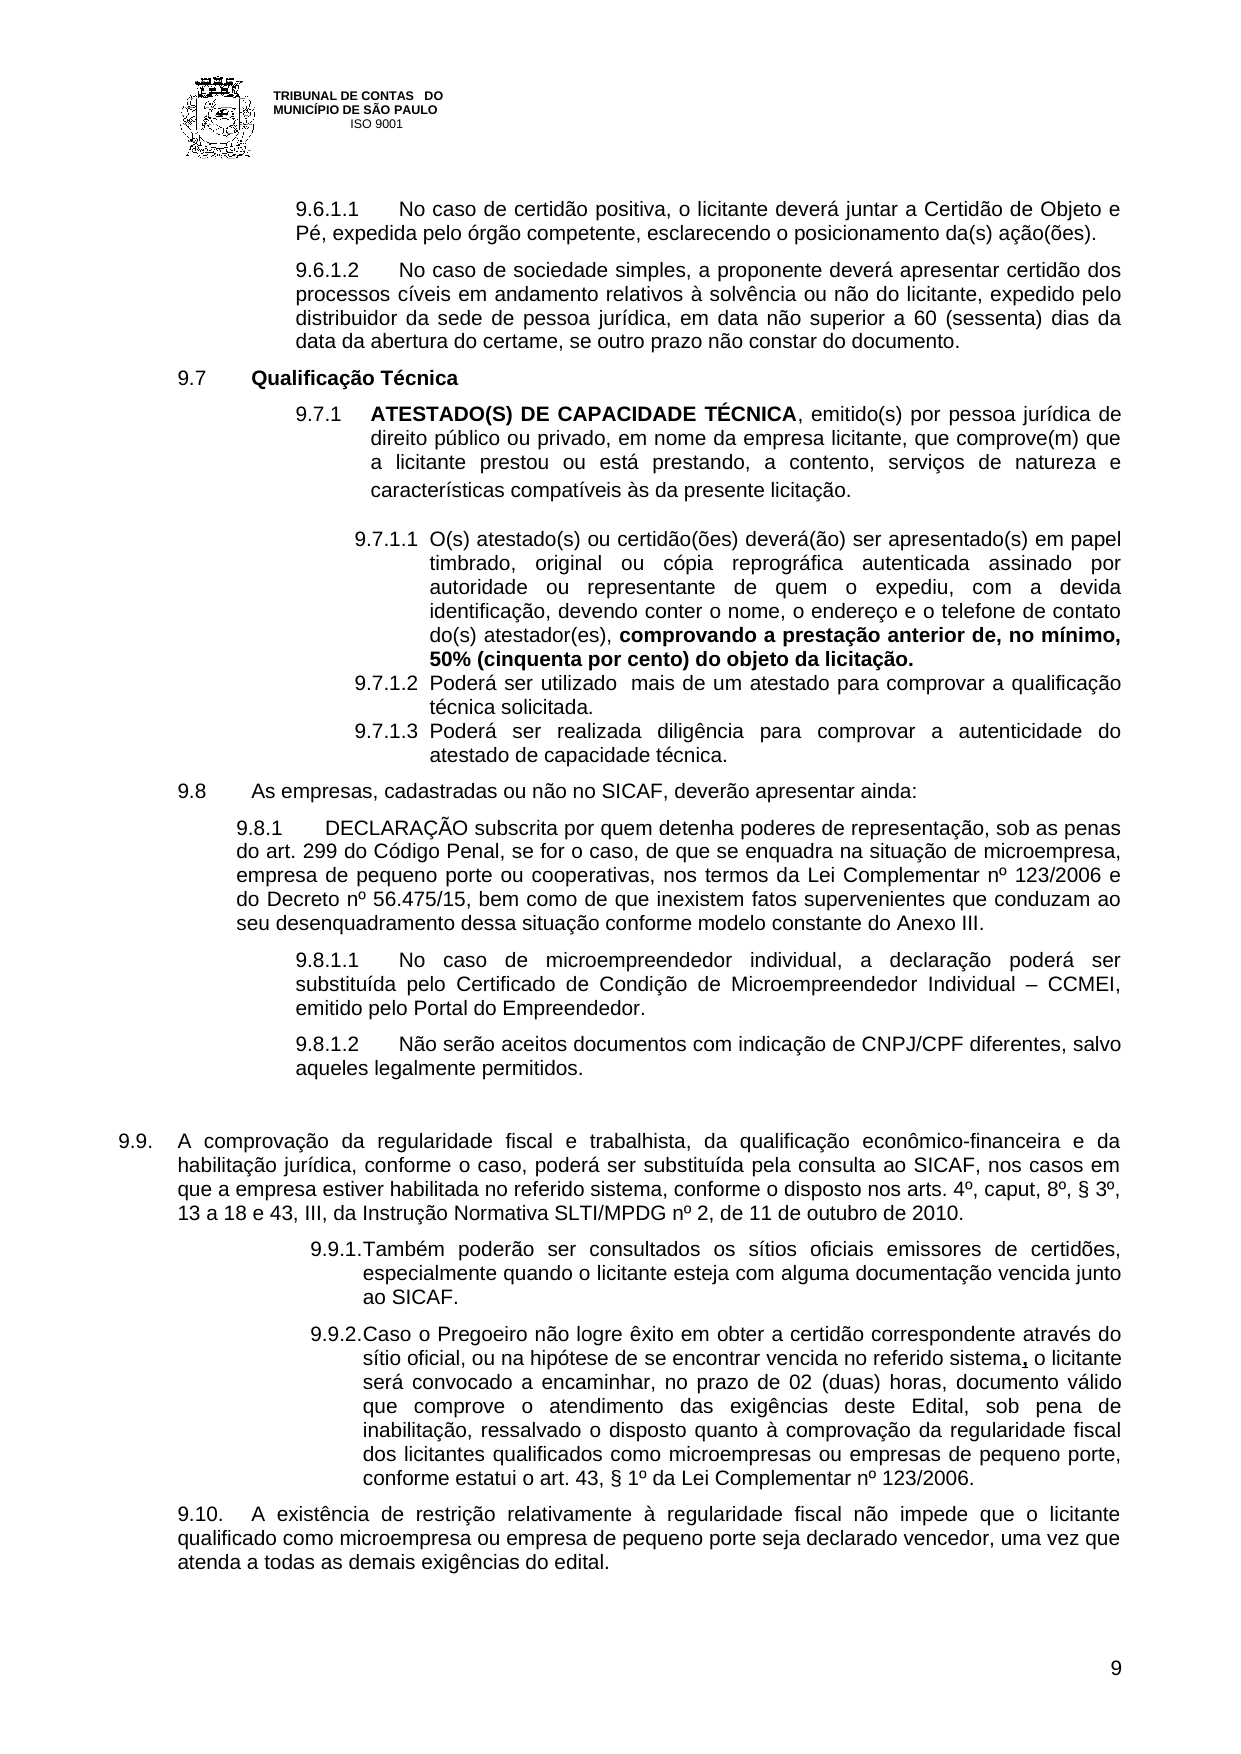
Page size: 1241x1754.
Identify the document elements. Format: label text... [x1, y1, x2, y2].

list Qualificação Técnica [177, 366, 1122, 390]
list Poderá ser realizada diligência para comprovar a autenticidade do atestado de capacidade técnica. [354, 718, 1122, 766]
list No caso de microempreendedor individual, a declaração poderá ser substituída pelo Certificado de Condição de Microempreendedor Individual – CCMEI, emitido pelo Portal do Empreendedor. [295, 948, 1122, 1019]
list No caso de certidão positiva, o licitante deverá juntar a Certidão de Objeto e Pé, expedida pelo órgão competente, esclarecendo o posicionamento da(s) ação(ões). [295, 197, 1122, 245]
list Caso o Pregoeiro não logre êxito em obter a certidão correspondente através do sítio oficial, ou na hipótese de se encontrar vencida no referido sistema, o licitante será convocado a encaminhar, no prazo de 02 (duas) horas, documento válido que comprove o atendimento das exigências deste Edital, sob pena de inabilitação, ressalvado o disposto quanto à comprovação da regularidade fiscal dos licitantes qualificados como microempresas ou empresas de pequeno porte, conforme estatui o art. 43, § 1º da Lei Complementar nº 123/2006. [310, 1322, 1122, 1489]
list Poderá ser utilizado mais de um atestado para comprovar a qualificação técnica solicitada. [354, 671, 1122, 718]
list DECLARAÇÃO subscrita por quem detenha poderes de representação, sob as penas do art. 299 do Código Penal, se for o caso, de que se enquadra na situação de microempresa, empresa de pequeno porte ou cooperativas, nos termos da Lei Complementar nº 123/2006 e do Decreto nº 56.475/15, bem como de que inexistem fatos supervenientes que conduzam ao seu desenquadramento dessa situação conforme modelo constante do Anexo III. [236, 815, 1122, 935]
list ATESTADO(S) DE CAPACIDADE TÉCNICA, emitido(s) por pessoa jurídica de direito público ou privado, em nome da empresa licitante, que comprove(m) que a licitante prestou ou está prestando, a contento, serviços de natureza e características compatíveis às da presente licitação. [295, 402, 1122, 503]
list No caso de sociedade simples, a proponente deverá apresentar certidão dos processos cíveis em andamento relativos à solvência ou não do licitante, expedido pelo distribuidor da sede de pessoa jurídica, em data não superior a 60 (sessenta) dias da data da abertura do certame, se outro prazo não constar do documento. [295, 257, 1122, 353]
list Não serão aceitos documentos com indicação de CNPJ/CPF diferentes, salvo aqueles legalmente permitidos. [295, 1032, 1122, 1080]
list A existência de restrição relativamente à regularidade fiscal não impede que o licitante qualificado como microempresa ou empresa de pequeno porte seja declarado vencedor, uma vez que atenda a todas as demais exigências do edital. [177, 1502, 1122, 1574]
list O(s) atestado(s) ou certidão(ões) deverá(ão) ser apresentado(s) em papel timbrado, original ou cópia reprográfica autenticada assinado por autoridade ou representante de quem o expediu, com a devida identificação, devendo conter o nome, o endereço e o telefone de contato do(s) atestador(es), comprovando a prestação anterior de, no mínimo, 50% (cinquenta por cento) do objeto da licitação. [354, 527, 1122, 671]
list Também poderão ser consultados os sítios oficiais emissores de certidões, especialmente quando o licitante esteja com alguma documentação vencida junto ao SICAF. [310, 1237, 1122, 1309]
list A comprovação da regularidade fiscal e trabalhista, da qualificação econômico-financeira e da habilitação jurídica, conforme o caso, poderá ser substituída pela consulta ao SICAF, nos casos em que a empresa estiver habilitada no referido sistema, conforme o disposto nos arts. 4º, caput, 8º, § 3º, 13 a 18 e 43, III, da Instrução Normativa SLTI/MPDG nº 2, de 11 de outubro de 2010. [118, 1129, 1122, 1225]
list As empresas, cadastradas ou não no SICAF, deverão apresentar ainda: [177, 779, 1122, 803]
